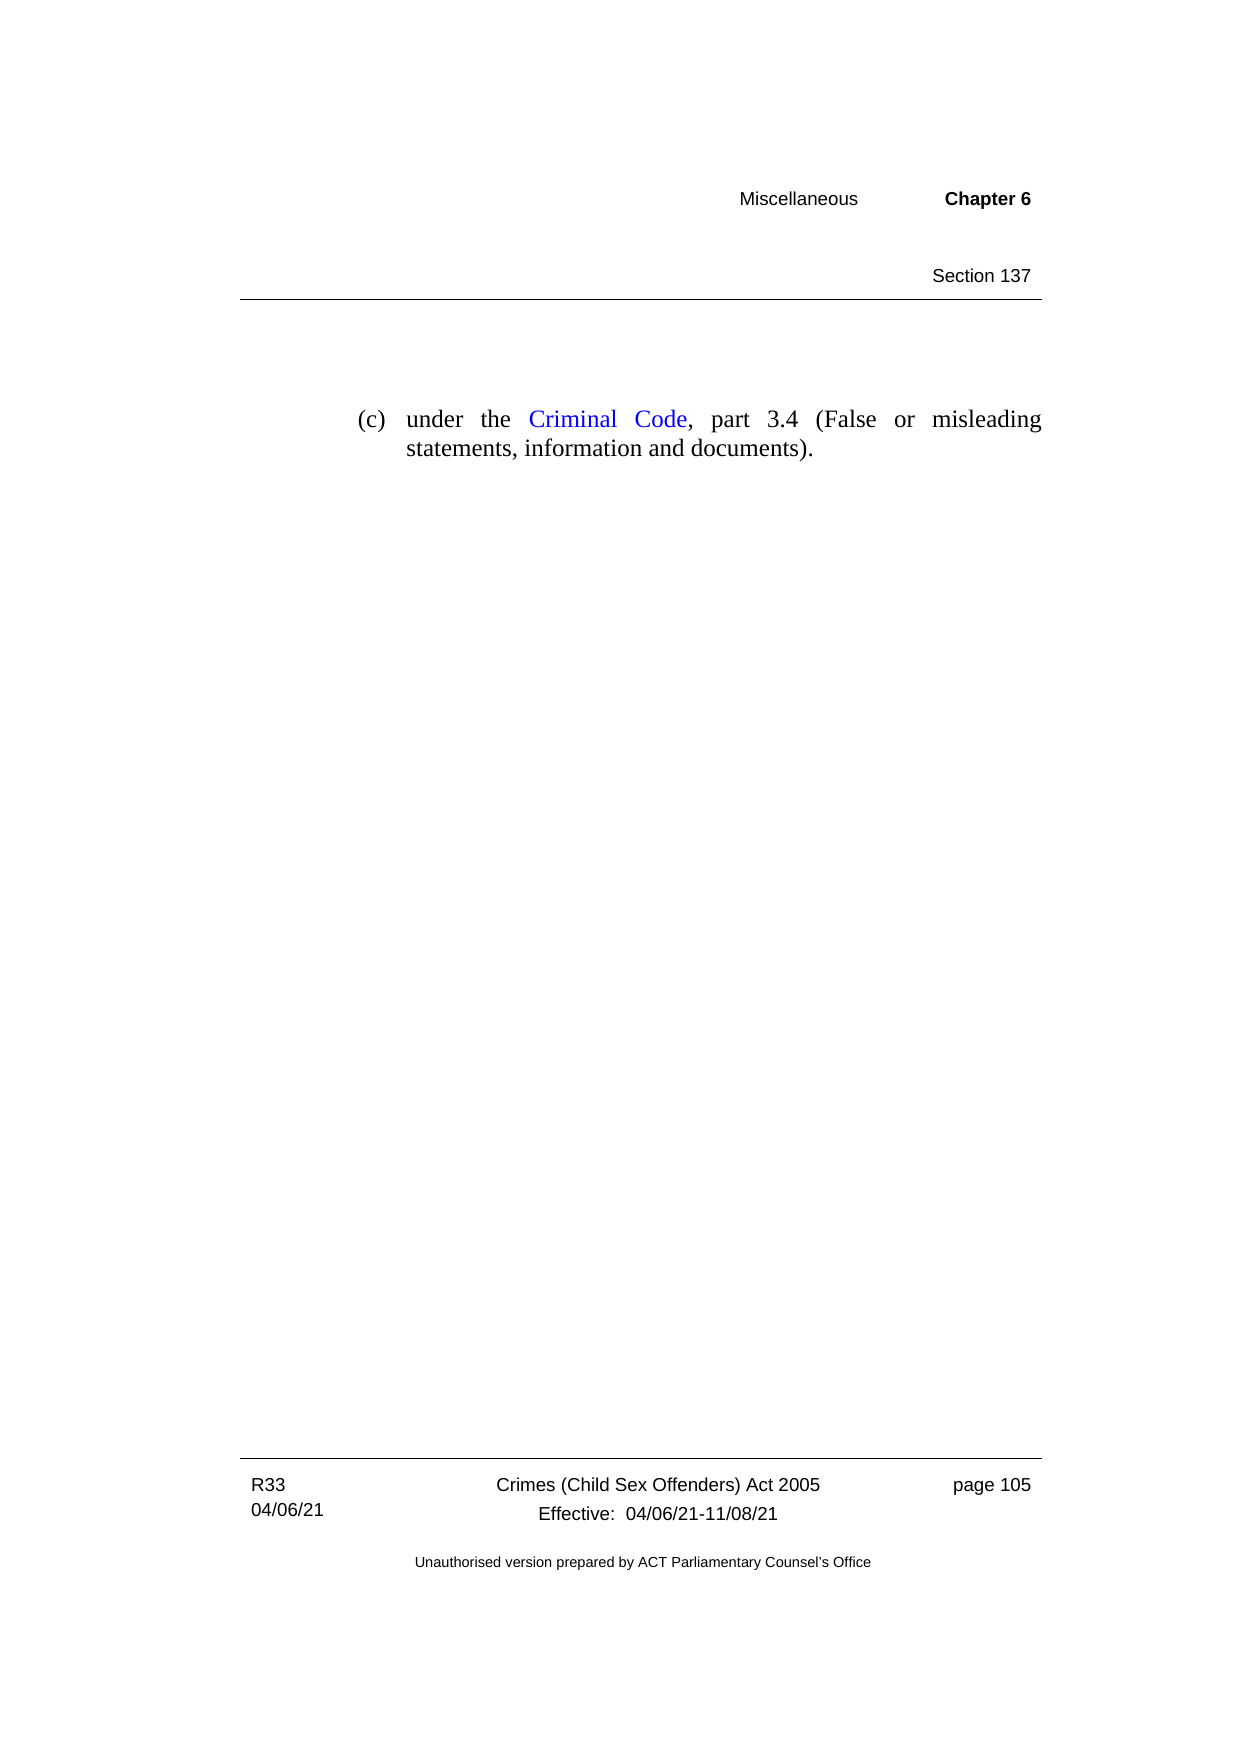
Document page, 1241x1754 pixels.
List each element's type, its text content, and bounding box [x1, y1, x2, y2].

text (c) under the Criminal Code, part 3.4 (False or misleading statements, information and documents). [239, 404, 1042, 462]
